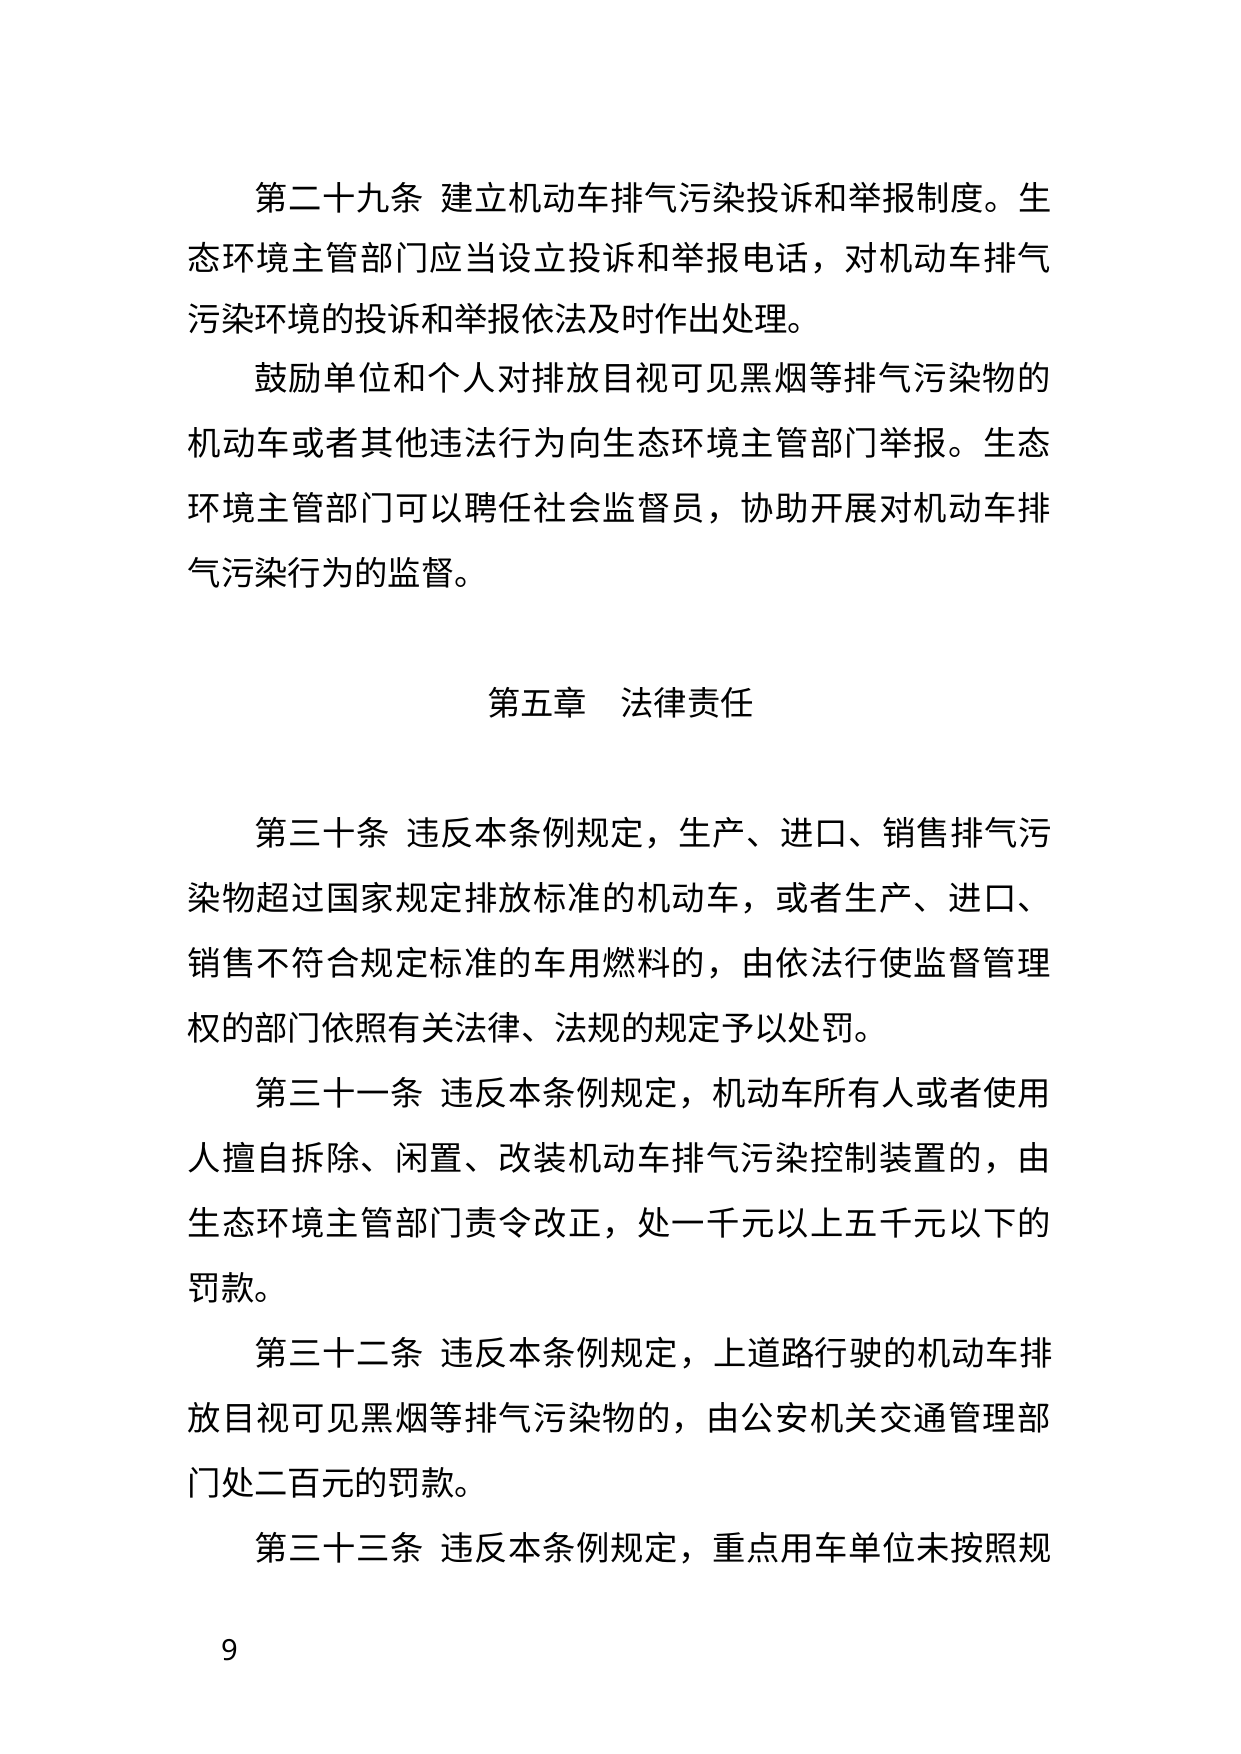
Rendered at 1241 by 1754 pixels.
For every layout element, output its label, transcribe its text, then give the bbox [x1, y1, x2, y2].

text 第三十二条 违反本条例规定，上道路行驶的机动车排放目视可见黑烟等排气污染物的，由公安机关交通管理部门处二百元的罚款。 [187, 1318, 1053, 1513]
text 第三十条 违反本条例规定，生产、进口、销售排气污染物超过国家规定排放标准的机动车，或者生产、进口、销售不符合规定标准的车用燃料的，由依法行使监督管理权的部门依照有关法律、法规的规定予以处罚。 [187, 798, 1053, 1058]
text 第三十一条 违反本条例规定，机动车所有人或者使用人擅自拆除、闲置、改装机动车排气污染控制装置的，由生态环境主管部门责令改正，处一千元以上五千元以下的罚款。 [187, 1058, 1053, 1318]
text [187, 1513, 1053, 1578]
text 第五章 法律责任 [187, 668, 1053, 733]
text 鼓励单位和个人对排放目视可见黑烟等排气污染物的机动车或者其他违法行为向生态环境主管部门举报。生态环境主管部门可以聘任社会监督员，协助开展对机动车排气污染行为的监督。 [187, 343, 1053, 603]
text 第二十九条 建立机动车排气污染投诉和举报制度。生态环境主管部门应当设立投诉和举报电话，对机动车排气污染环境的投诉和举报依法及时作出处理。 [187, 162, 1053, 343]
